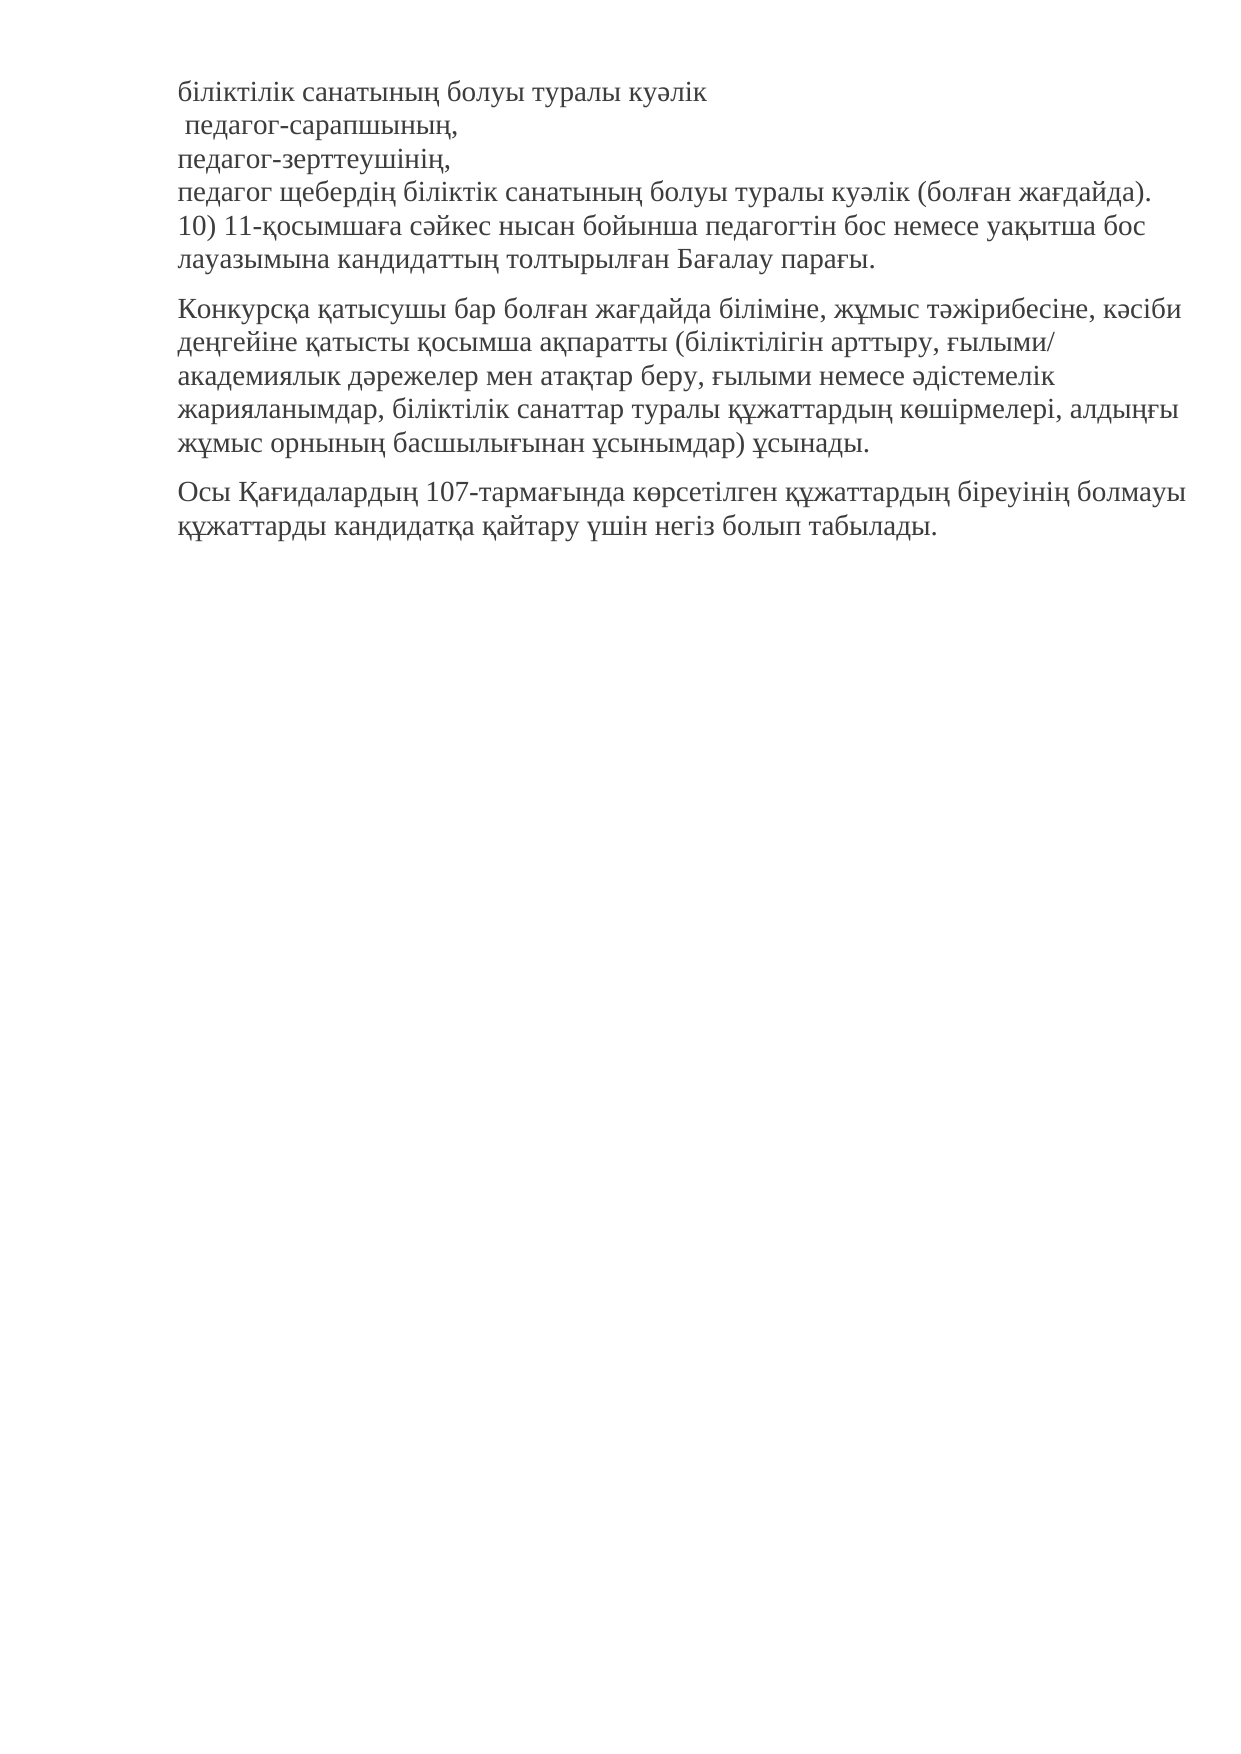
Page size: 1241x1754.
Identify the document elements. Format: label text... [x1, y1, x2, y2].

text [177, 74, 1211, 275]
text Осы Қағидалардың 107-тармағында көрсетілген құжаттардың біреуінің болмауы құжаттарды кандидатқа қайтару үшін негіз болып табылады. [177, 474, 1211, 541]
text Конкурсқа қатысушы бар болған жағдайда біліміне, жұмыс тәжірибесіне, кәсіби деңгейіне қатысты қосымша ақпаратты (біліктілігін арттыру, ғылыми/ академиялык дәрежелер мен атақтар беру, ғылыми немесе әдістемелік жарияланымдар, біліктілік санаттар туралы құжаттардың көшірмелері, алдыңғы жұмыс орнының басшылығынан ұсынымдар) ұсынады. [177, 291, 1211, 458]
